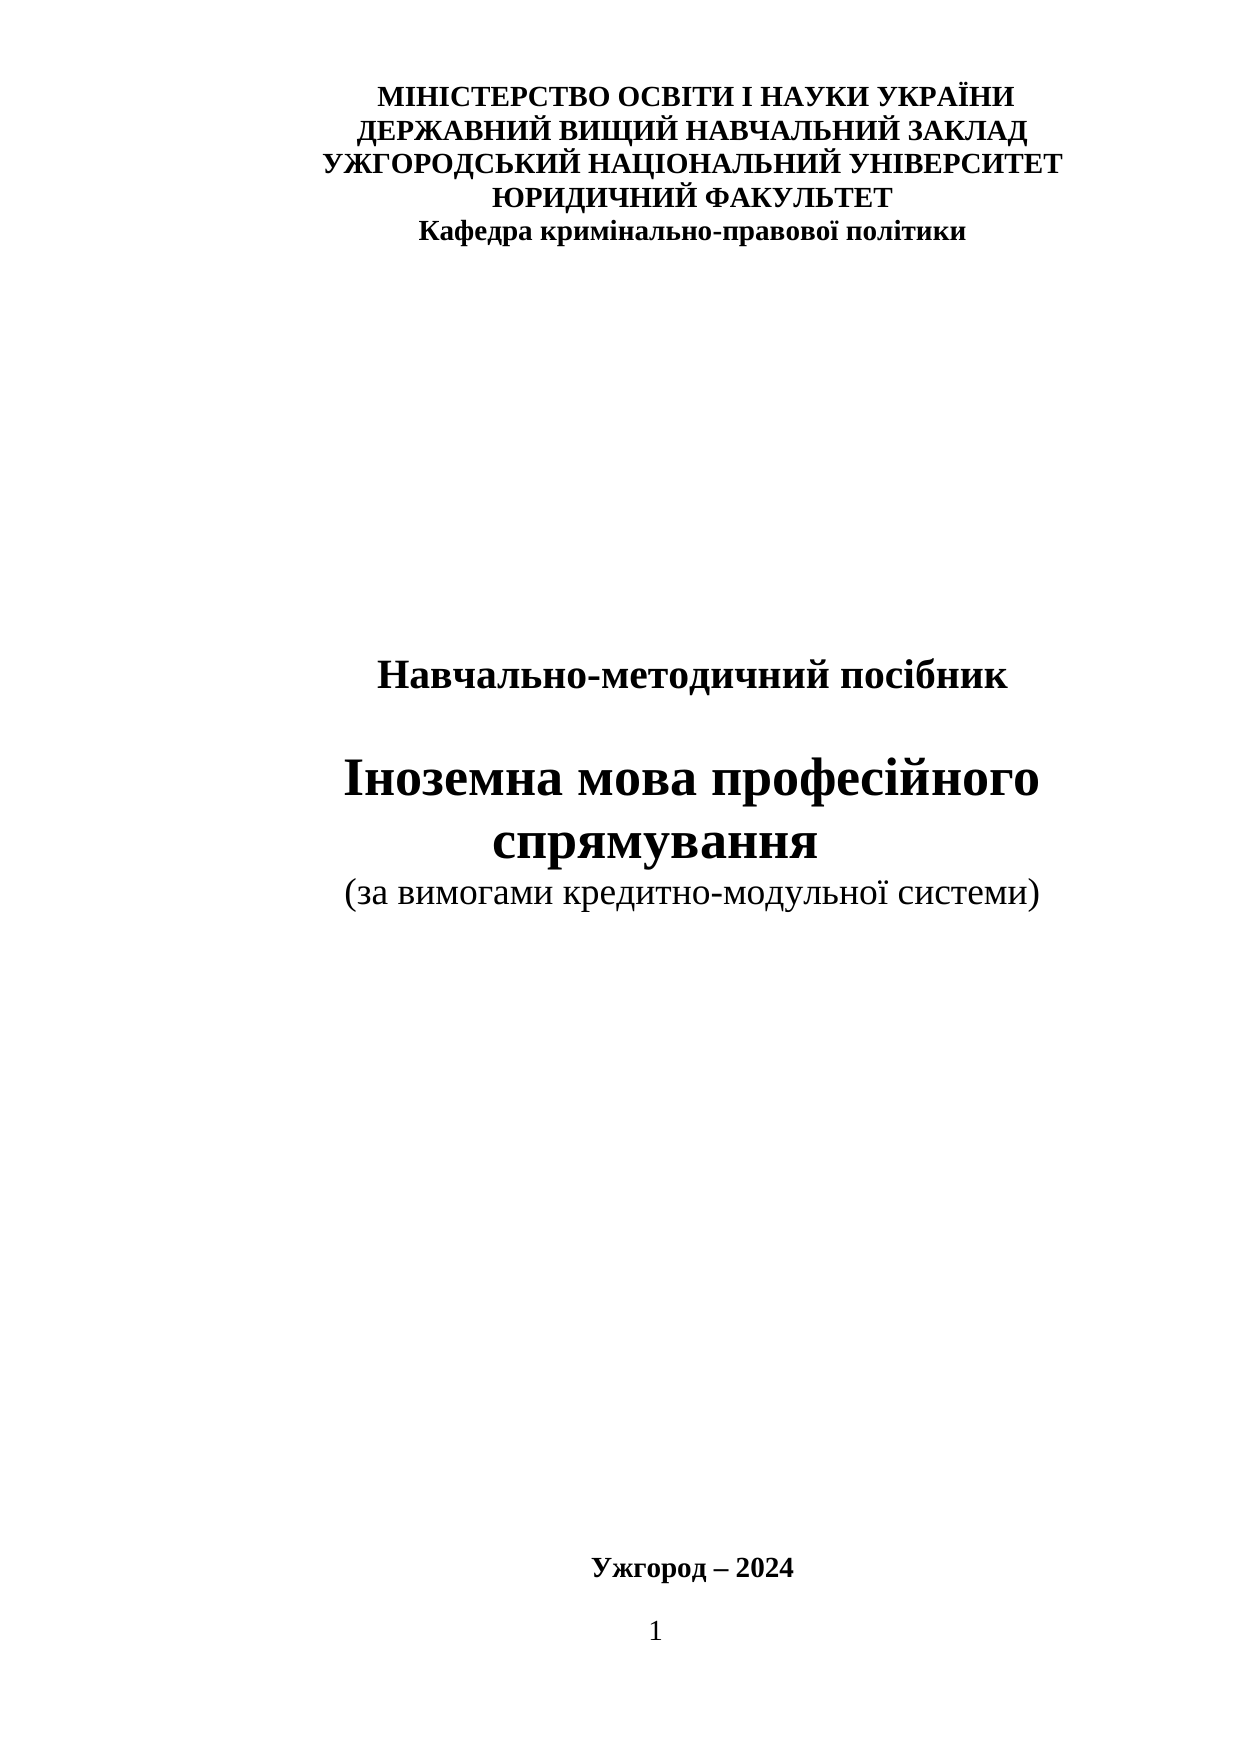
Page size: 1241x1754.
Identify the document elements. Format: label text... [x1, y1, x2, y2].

subtitle Міністерство освіти і науки УКРАЇНИ [148, 79, 1163, 113]
text Ужгород – 2024 [148, 1550, 1163, 1584]
text (за вимогами кредитно-модульної системи) [148, 870, 1163, 913]
text ДЕРЖАВНИЙ ВИЩИЙ НАВЧАЛЬНИЙ ЗАКЛАД [148, 113, 1163, 146]
title Іноземна мова професійного спрямування [148, 745, 1163, 870]
text УЖГОРОДСЬКИЙ НАЦІОНАЛЬНИЙ УНІВЕРСИТЕТ [148, 146, 1163, 180]
text Навчально-методичний посібник [148, 649, 1163, 697]
text ЮРИДИЧНИЙ ФАКУЛЬТЕТ [148, 180, 1163, 213]
text Кафедра кримінально-правової політики [148, 213, 1163, 247]
